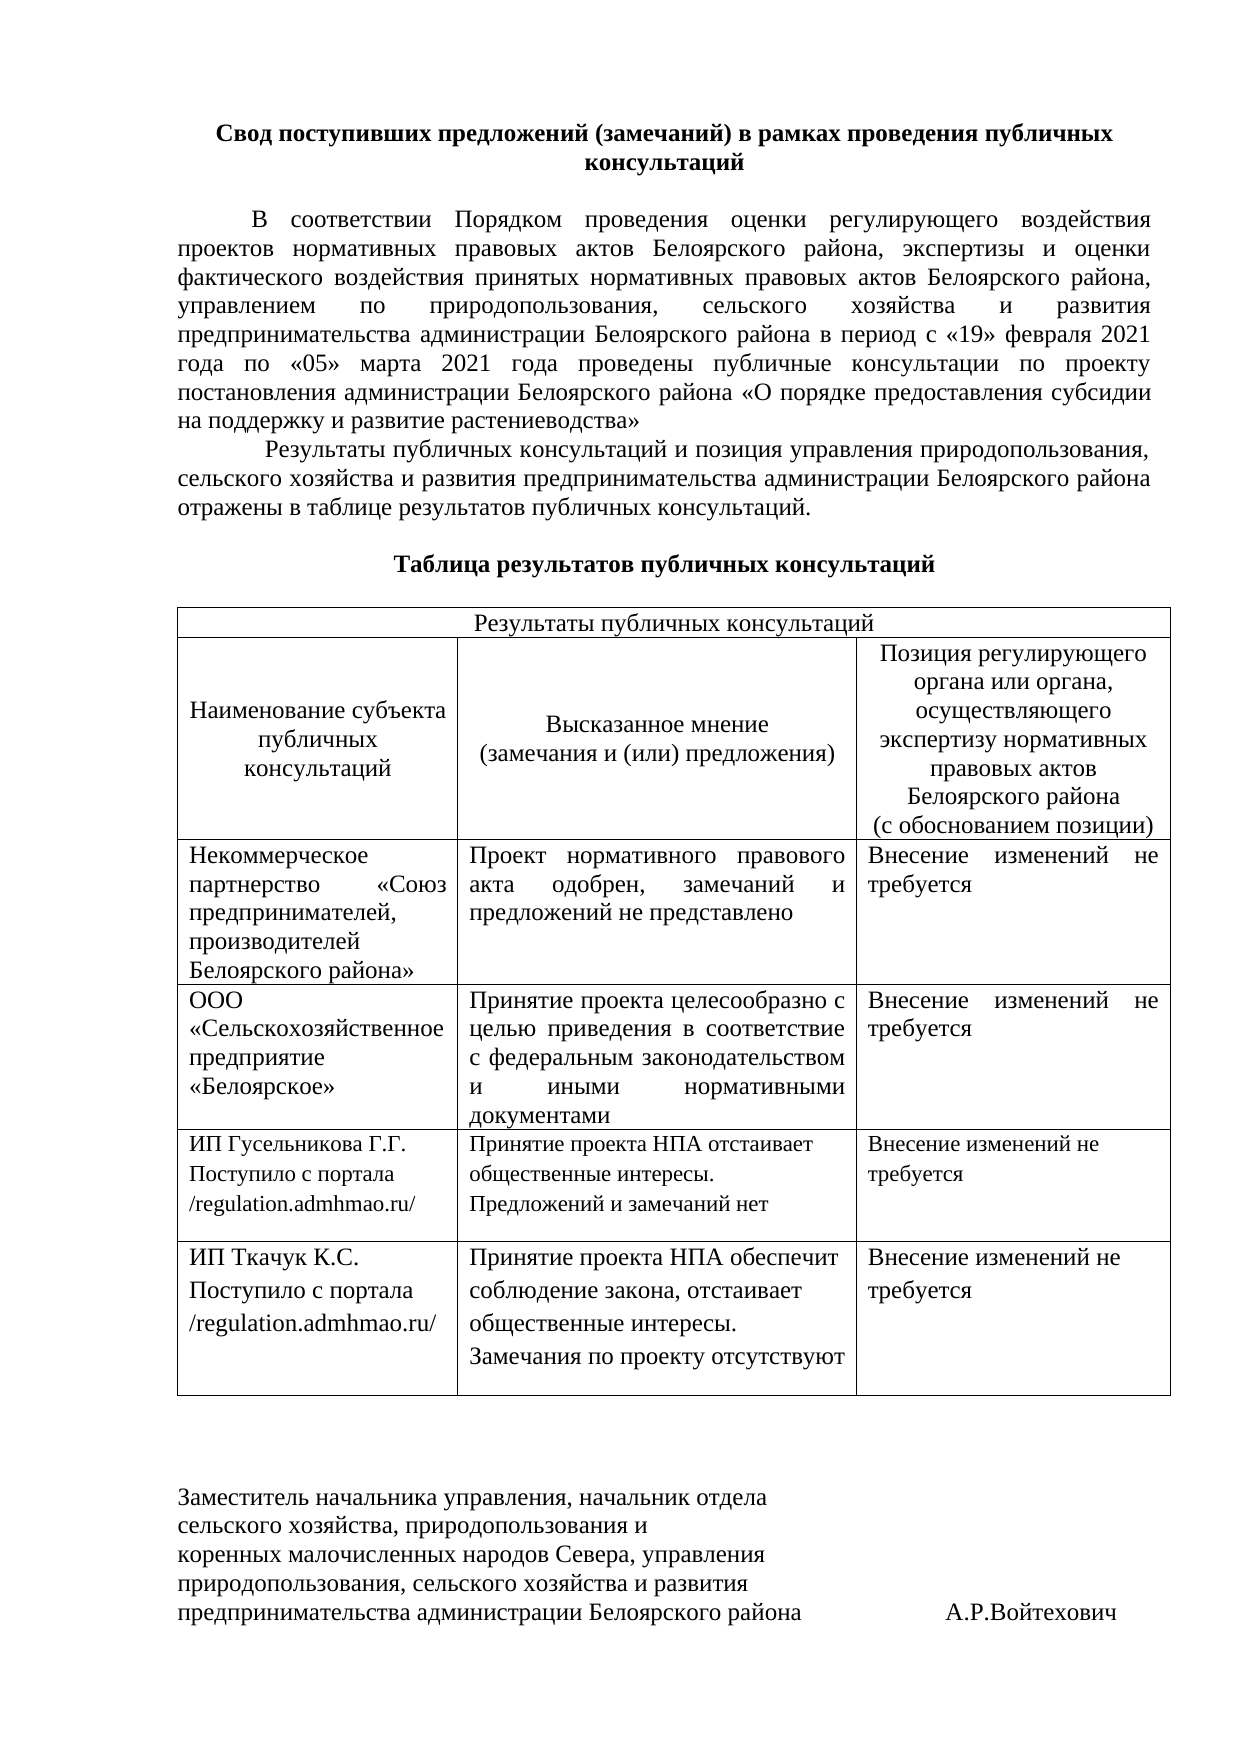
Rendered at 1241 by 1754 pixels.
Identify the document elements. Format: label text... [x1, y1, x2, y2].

table_cell Проект нормативного правового акта одобрен, замечаний и предложений не представлено [458, 840, 856, 984]
table_cell Принятие проекта НПА отстаивает общественные интересы. Предложений и замечаний нет [458, 1130, 856, 1241]
text природопользования, сельского хозяйства и развития [177, 1568, 1152, 1597]
table_cell Высказанное мнение (замечания и (или) предложения) [458, 638, 856, 839]
table_cell Внесение изменений не требуется [857, 840, 1170, 984]
table_cell Внесение изменений не требуется [857, 1242, 1170, 1394]
text В соответствии Порядком проведения оценки регулирующего воздействия проектов нормативных правовых актов Белоярского района, экспертизы и оценки фактического воздействия принятых нормативных правовых актов Белоярского района, управлением по природопользования, сельского хозяйства и развития предпринимательства администрации Белоярского района в период с «19» февраля 2021 года по «05» марта 2021 года проведены публичные консультации по проекту постановления администрации Белоярского района «О порядке предоставления субсидии на поддержку и развитие растениеводства» [177, 204, 1152, 434]
text сельского хозяйства, природопользования и [177, 1511, 1152, 1539]
table_cell Наименование субъекта публичных консультаций [178, 638, 457, 839]
table_cell Внесение изменений не требуется [857, 985, 1170, 1128]
text Результаты публичных консультаций и позиция управления природопользования, сельского хозяйства и развития предпринимательства администрации Белоярского района отражены в таблице результатов публичных консультаций. [177, 434, 1152, 521]
text предпринимательства администрации Белоярского района А.Р.Войтехович [177, 1597, 1152, 1626]
text коренных малочисленных народов Севера, управления [177, 1539, 1152, 1568]
table_cell Принятие проекта НПА обеспечит соблюдение закона, отстаивает общественные интересы. Замечания по проекту отсутствуют [458, 1242, 856, 1394]
table_header Результаты публичных консультаций [178, 608, 1170, 637]
text Заместитель начальника управления, начальник отдела [177, 1482, 1152, 1511]
table_cell Внесение изменений не требуется [857, 1130, 1170, 1241]
table_cell ИП Гусельникова Г.Г. Поступило с портала /regulation.admhmao.ru/ [178, 1130, 457, 1241]
text Таблица результатов публичных консультаций [177, 549, 1152, 578]
table_cell Позиция регулирующего органа или органа, осуществляющего экспертизу нормативных правовых актов Белоярского района (с обоснованием позиции) [857, 638, 1170, 839]
table_cell ООО «Сельскохозяйственное предприятие «Белоярское» [178, 985, 457, 1128]
table_cell Принятие проекта целесообразно с целью приведения в соответствие с федеральным законодательством и иными нормативными документами [458, 985, 856, 1128]
table_cell ИП Ткачук К.С. Поступило с портала /regulation.admhmao.ru/ [178, 1242, 457, 1394]
table_cell Некоммерческое партнерство «Союз предпринимателей, производителей Белоярского района» [178, 840, 457, 984]
text Свод поступивших предложений (замечаний) в рамках проведения публичных консультаций [177, 118, 1152, 176]
